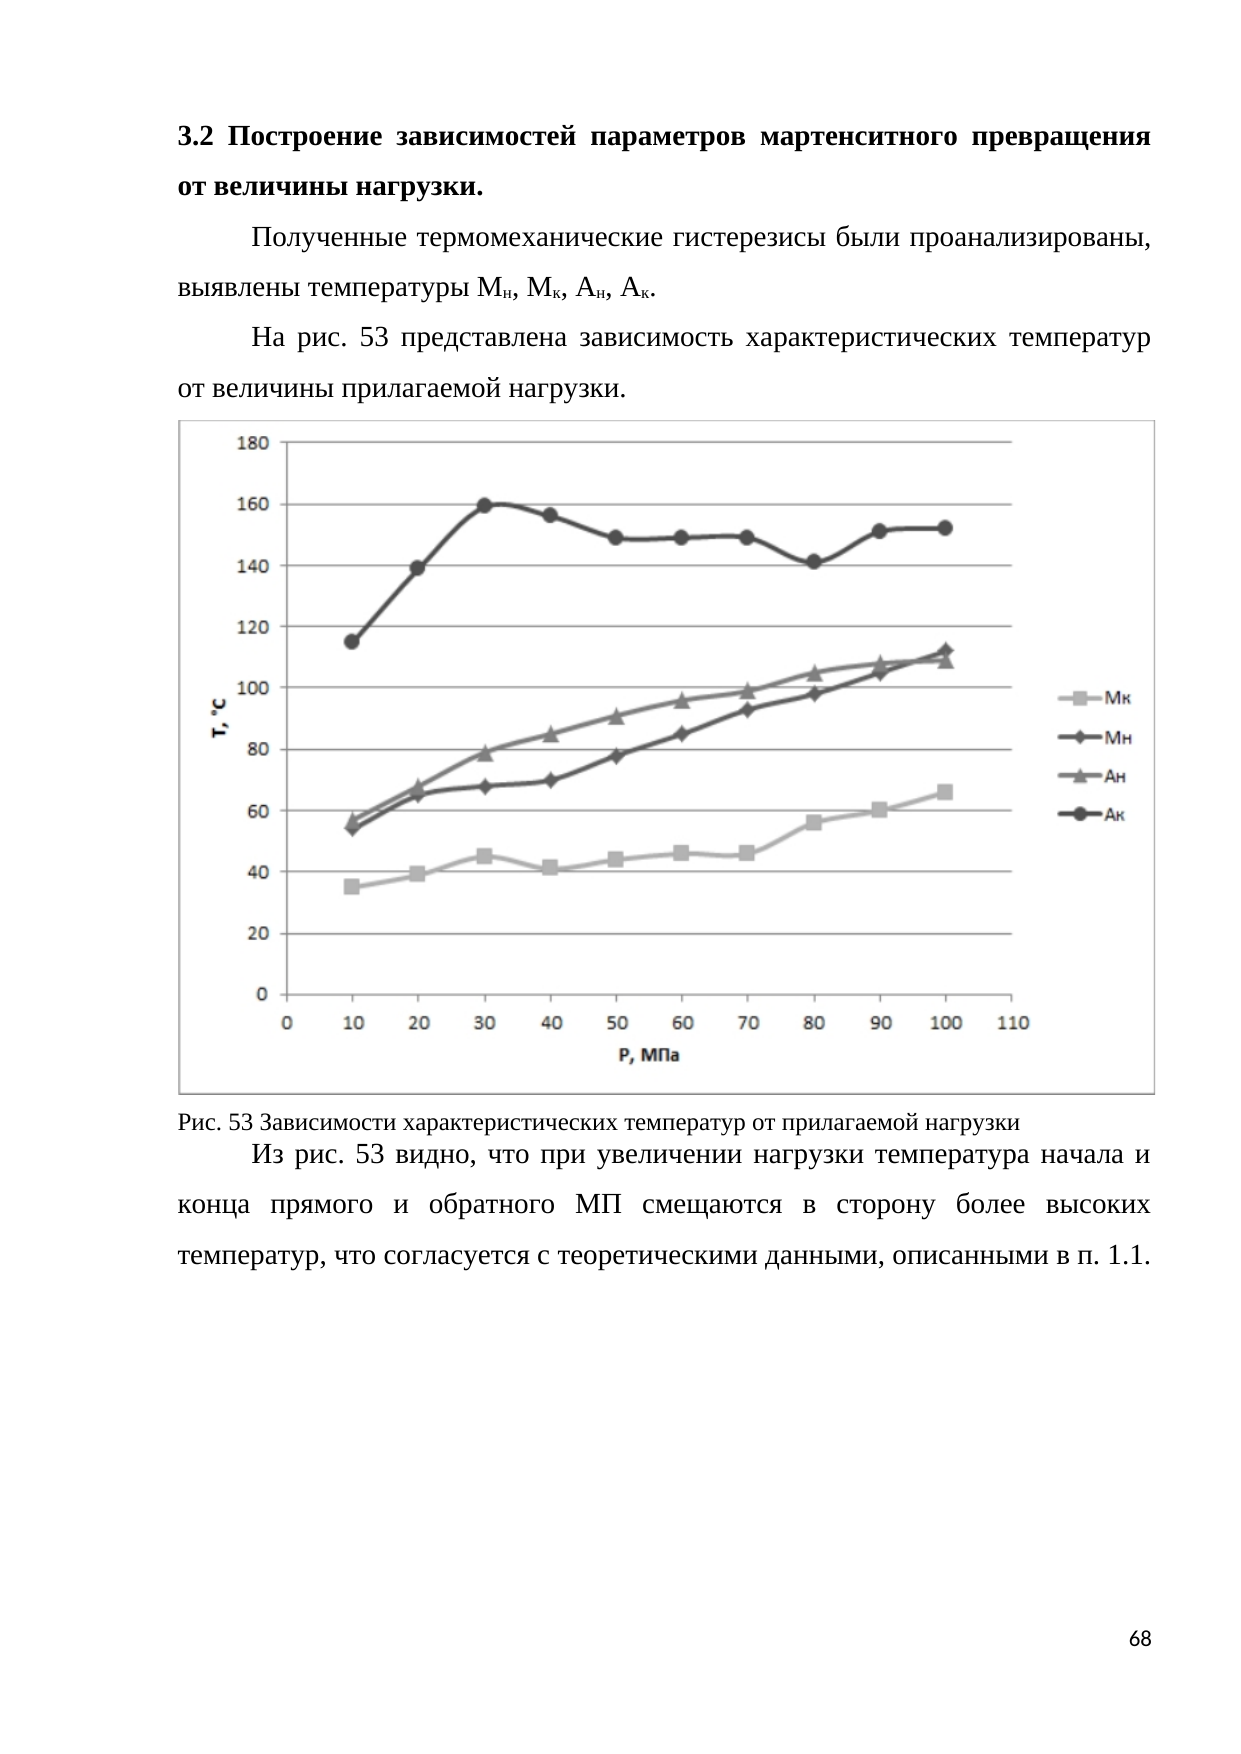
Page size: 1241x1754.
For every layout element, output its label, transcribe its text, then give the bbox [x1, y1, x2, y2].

table_header [166, 420, 1163, 1107]
text Полученные термомеханические гистерезисы были проанализированы, выявлены температуры Мн, Мк, Ан, Ак. [177, 219, 1152, 303]
table_cell Рис. 53 Зависимости характеристических температур от прилагаемой нагрузки [166, 1108, 1163, 1136]
picture [177, 420, 1156, 1095]
text На рис. 53 представлена зависимость характеристических температур от величины прилагаемой нагрузки. [177, 319, 1152, 403]
text Из рис. 53 видно, что при увеличении нагрузки температура начала и конца прямого и обратного МП смещаются в сторону более высоких температур, что согласуется с теоретическими данными, описанными в п. 1.1. [177, 1136, 1152, 1270]
text 3.2 Построение зависимостей параметров мартенситного превращения от величины нагрузки. [177, 118, 1152, 202]
